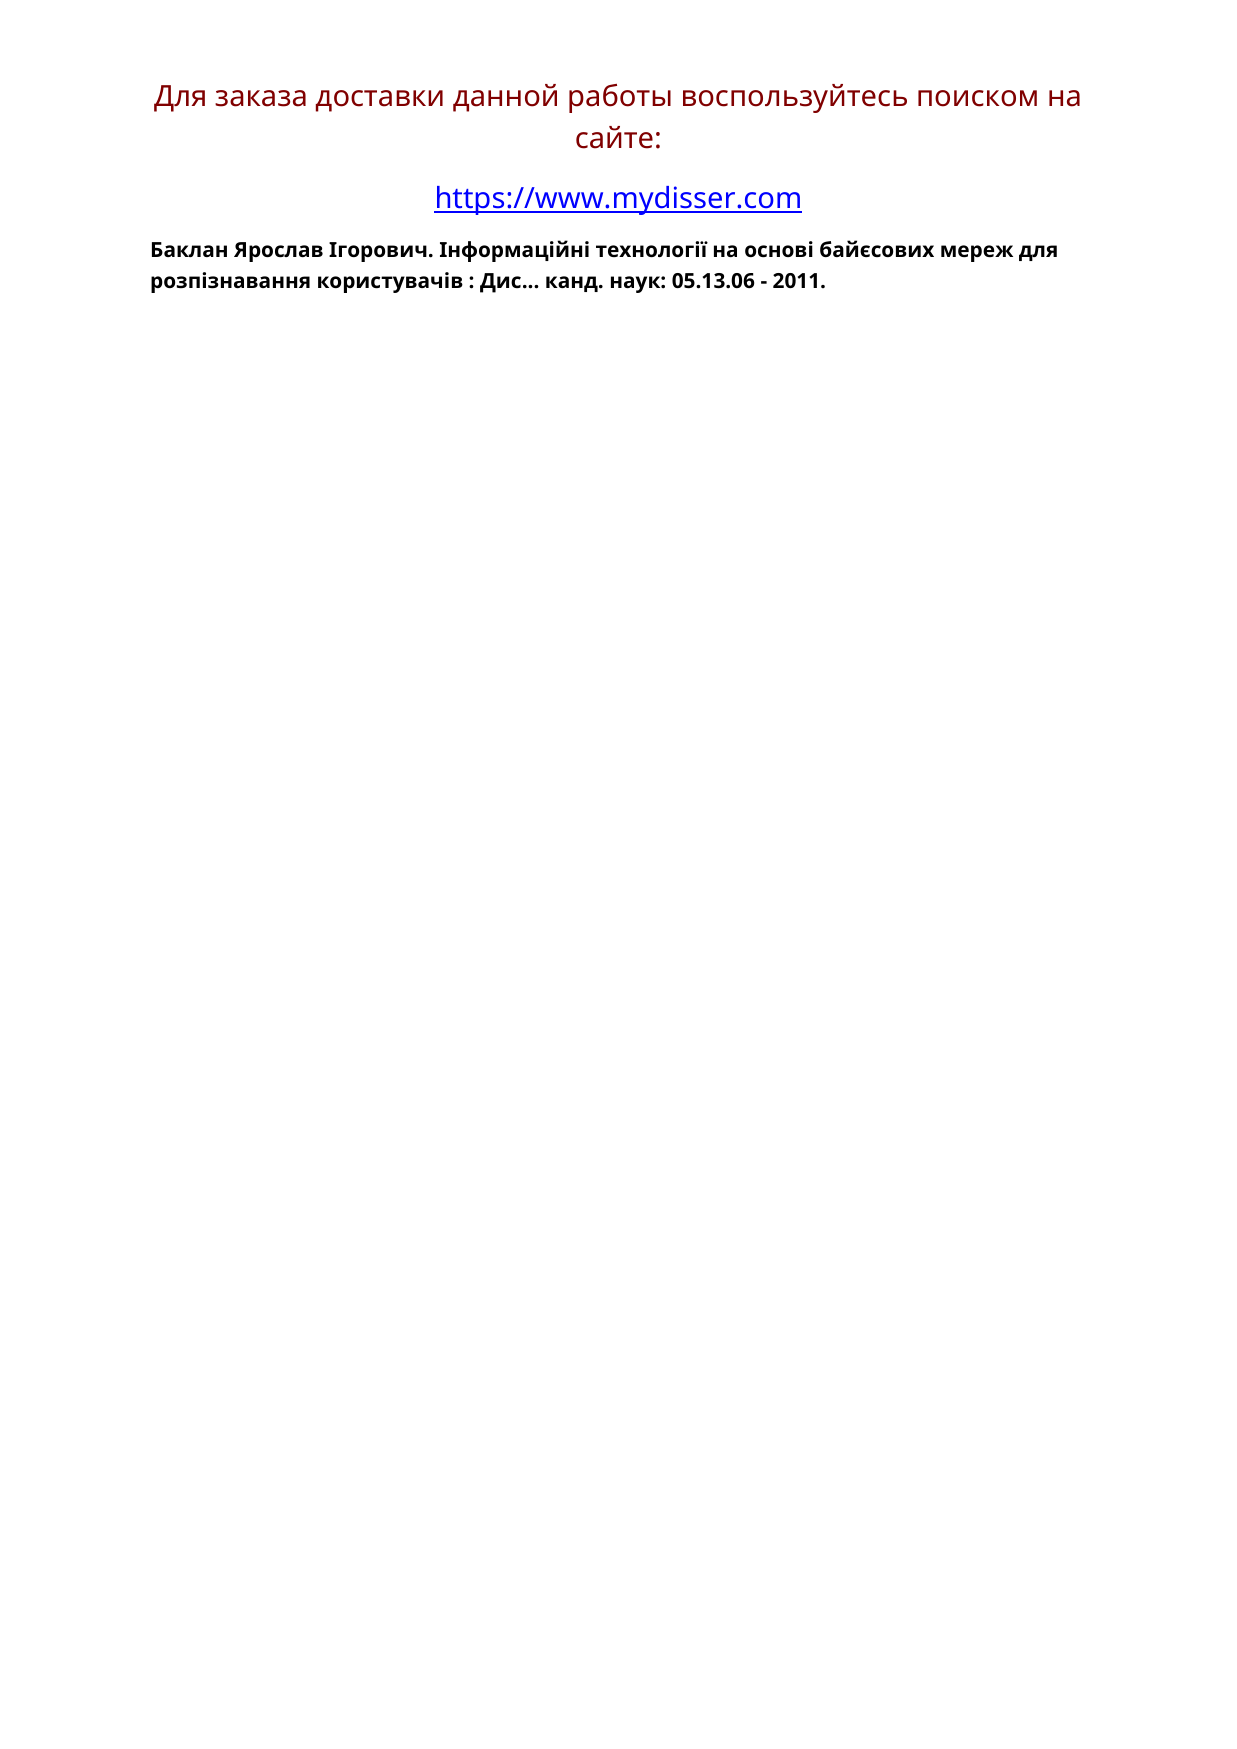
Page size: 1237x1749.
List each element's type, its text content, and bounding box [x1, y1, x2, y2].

text Баклан Ярослав Ігорович. Інформаційні технології на основі байєсових мереж для розпізнавання користувачів : Дис... канд. наук: 05.13.06 - 2011. [150, 236, 1086, 294]
